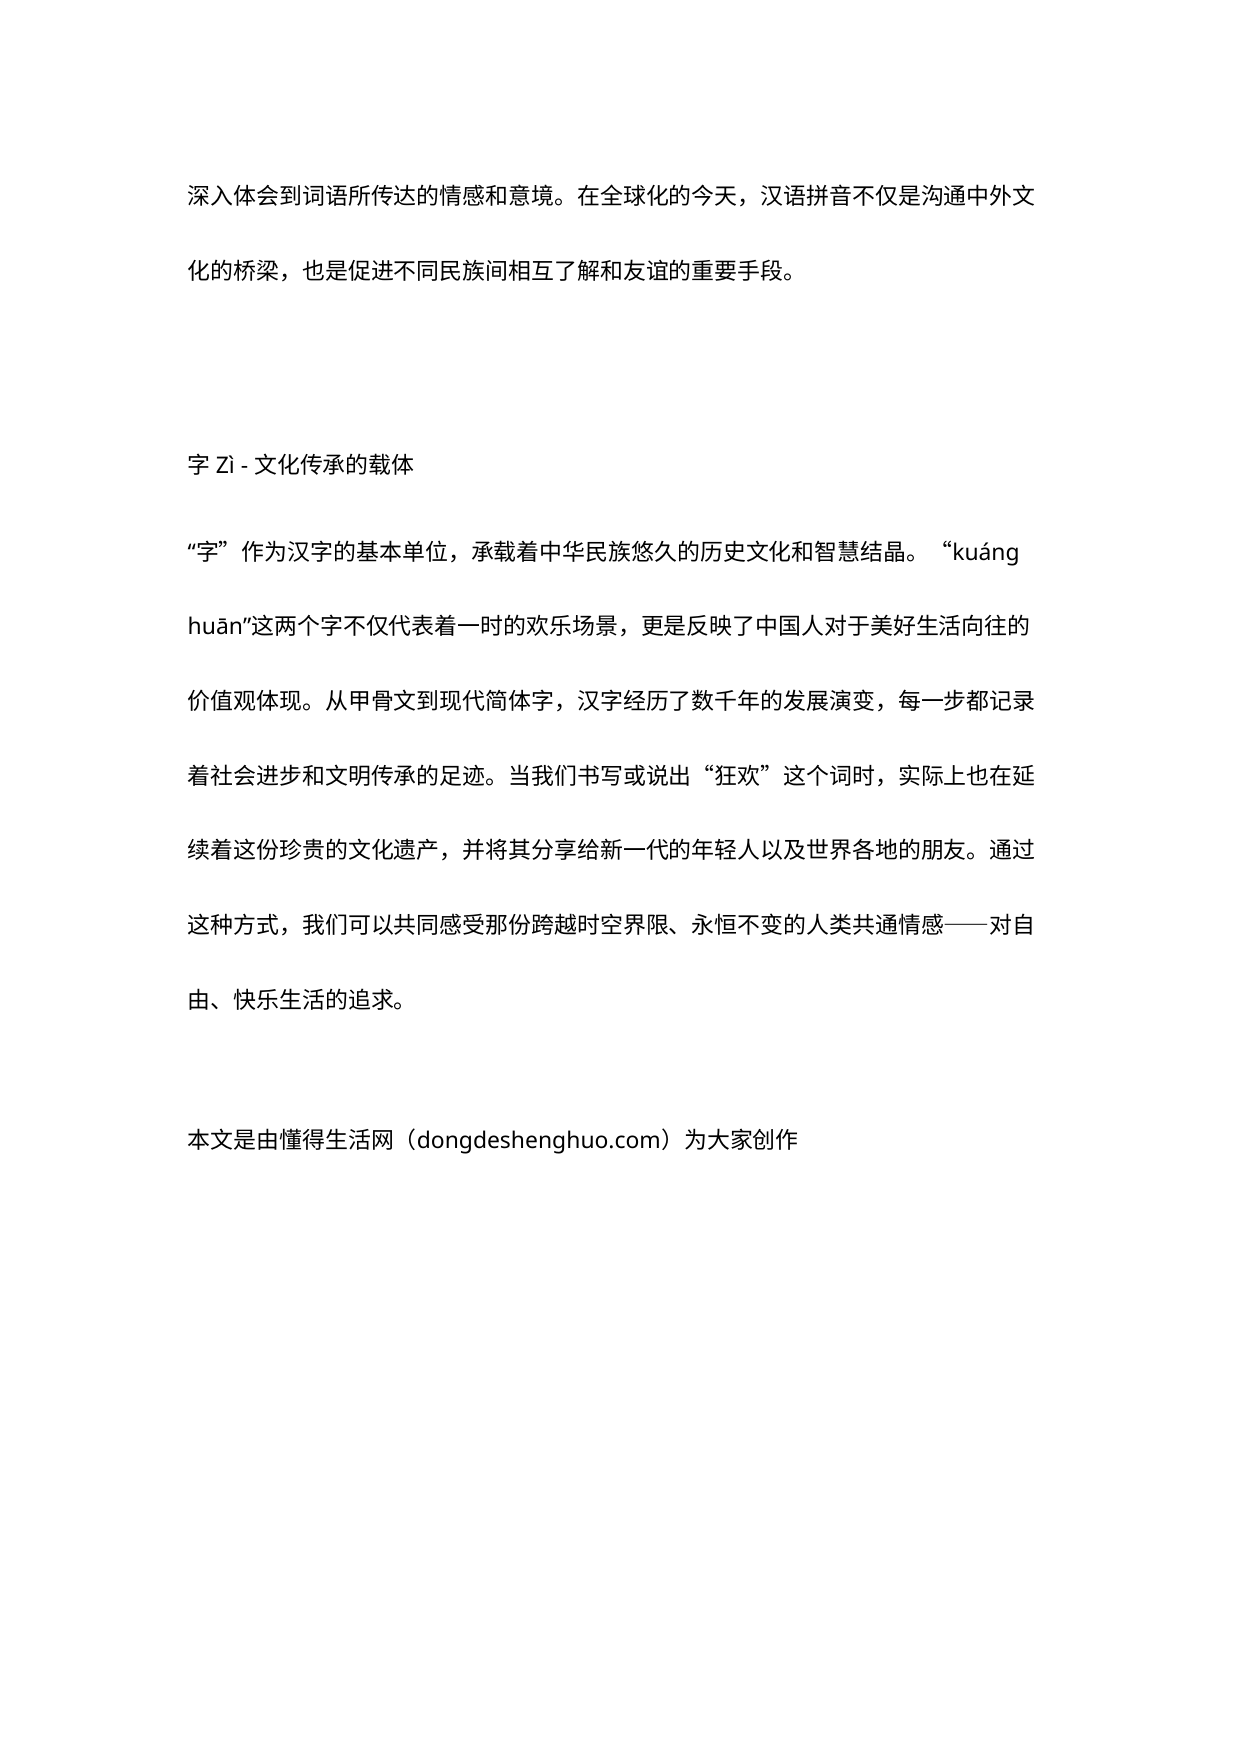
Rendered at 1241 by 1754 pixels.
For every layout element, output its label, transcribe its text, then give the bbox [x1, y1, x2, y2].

text 字 Zì - 文化传承的载体 [187, 431, 1053, 496]
text “字”作为汉字的基本单位，承载着中华民族悠久的历史文化和智慧结晶。“kuáng huān”这两个字不仅代表着一时的欢乐场景，更是反映了中国人对于美好生活向往的价值观体现。从甲骨文到现代简体字，汉字经历了数千年的发展演变，每一步都记录着社会进步和文明传承的足迹。当我们书写或说出“狂欢”这个词时，实际上也在延续着这份珍贵的文化遗产，并将其分享给新一代的年轻人以及世界各地的朋友。通过这种方式，我们可以共同感受那份跨越时空界限、永恒不变的人类共通情感——对自由、快乐生活的追求。 [187, 518, 1053, 1031]
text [187, 162, 1053, 302]
text 本文是由懂得生活网（dongdeshenghuo.com）为大家创作 [187, 1106, 1053, 1171]
